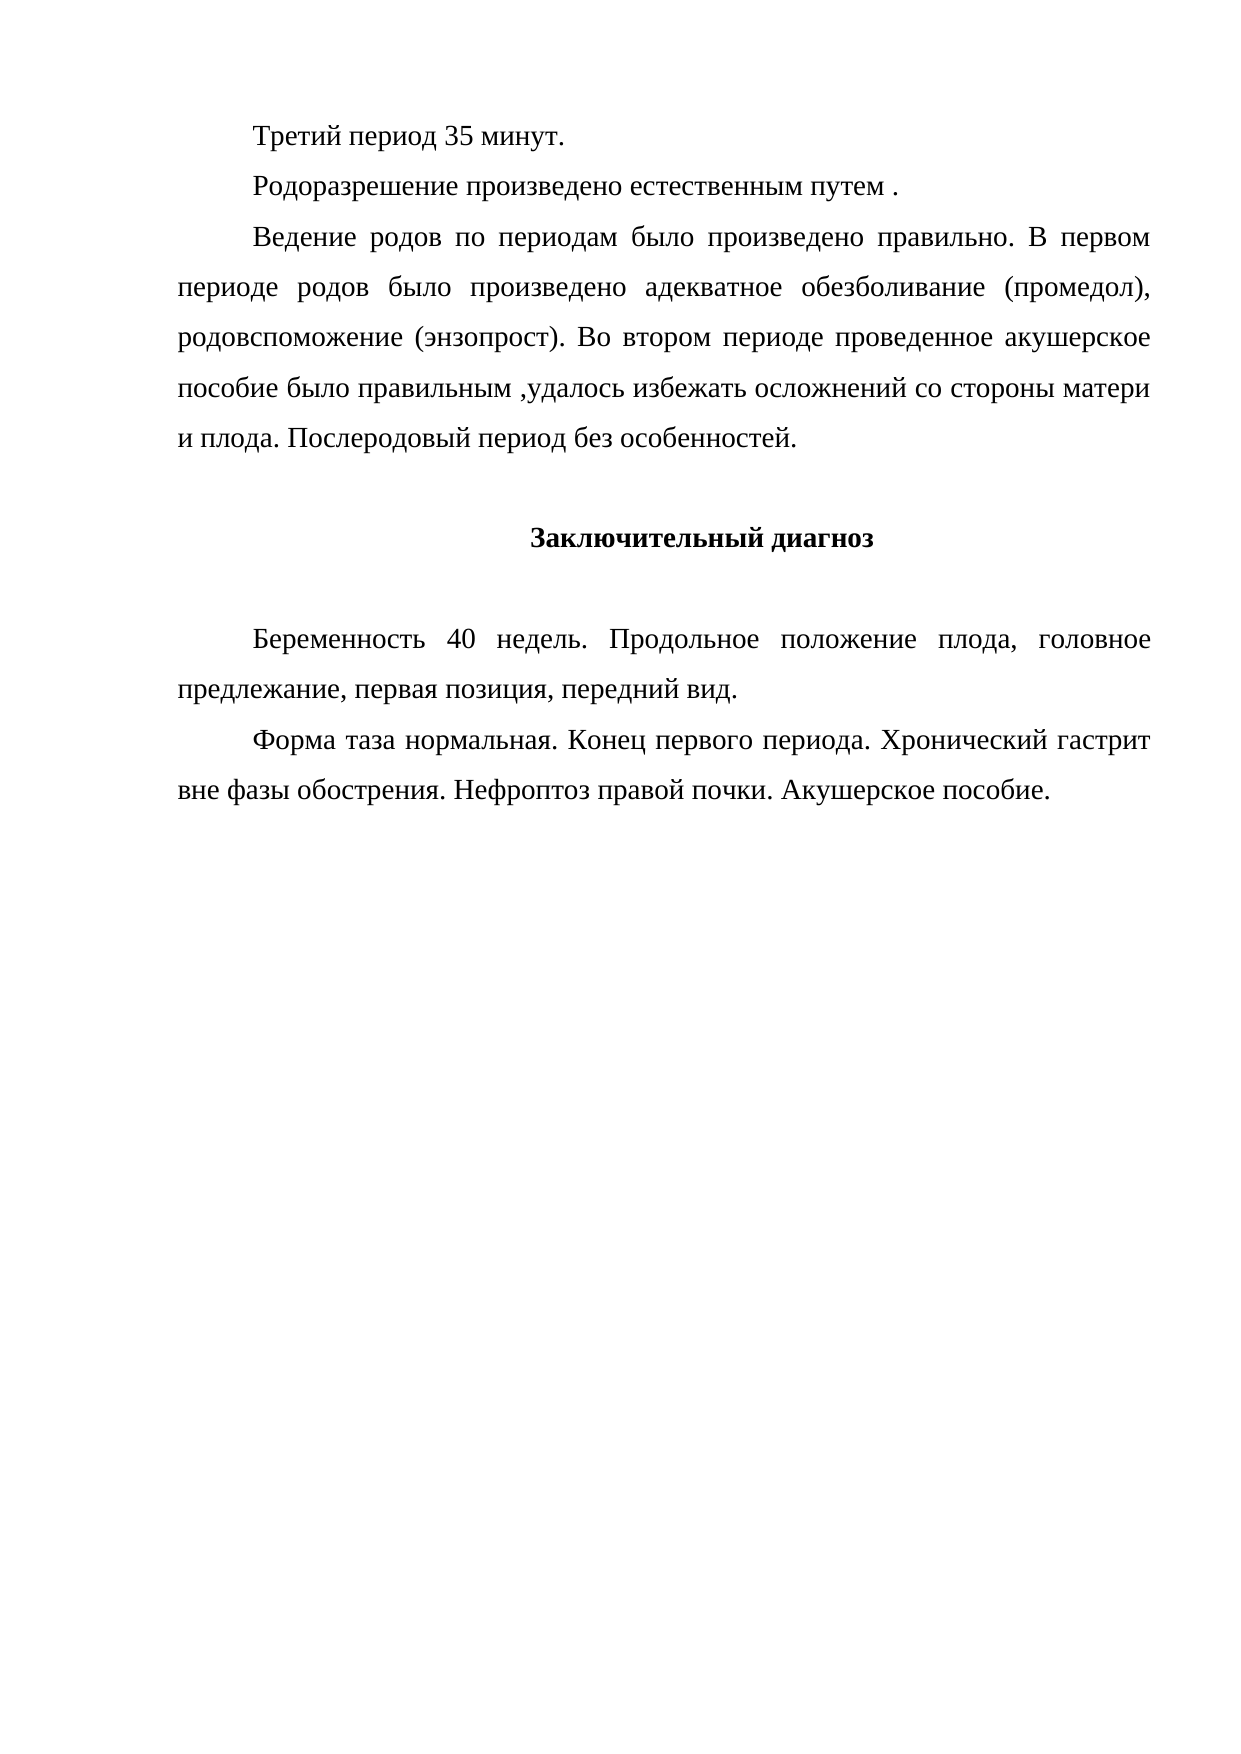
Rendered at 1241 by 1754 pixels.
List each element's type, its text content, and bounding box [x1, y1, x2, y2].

text Ведение родов по периодам было произведено правильно. В первом периоде родов было произведено адекватное обезболивание (промедол), родовспоможение (энзопрост). Во втором периоде проведенное акушерское пособие было правильным ,удалось избежать осложнений со стороны матери и плода. Послеродовый период без особенностей. [177, 219, 1152, 453]
text Третий период 35 минут. [177, 118, 1152, 152]
text Родоразрешение произведено естественным путем . [177, 168, 1152, 202]
text Заключительный диагноз [177, 521, 1152, 554]
text Беременность 40 недель. Продольное положение плода, головное предлежание, первая позиция, передний вид. [177, 621, 1152, 705]
text Форма таза нормальная. Конец первого периода. Хронический гастрит вне фазы обострения. Нефроптоз правой почки. Акушерское пособие. [177, 722, 1152, 806]
